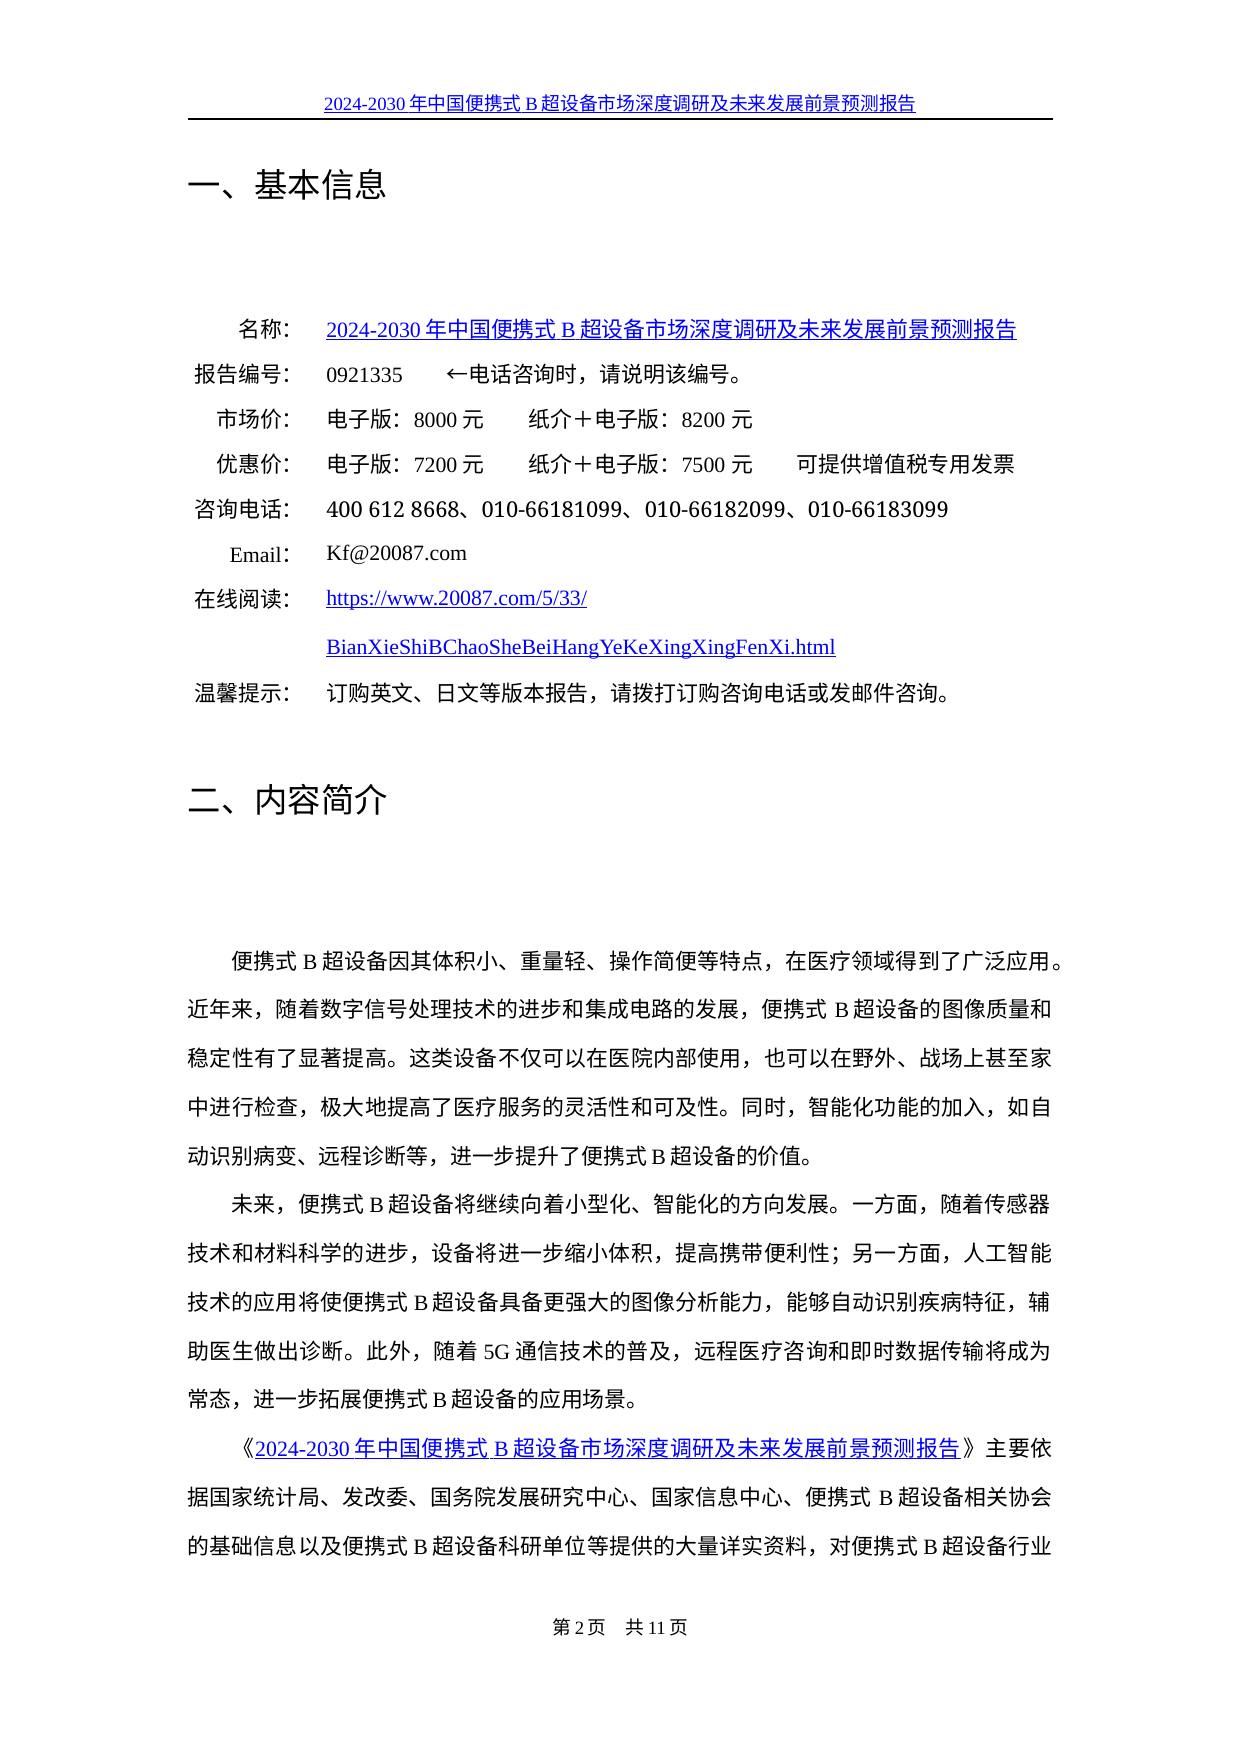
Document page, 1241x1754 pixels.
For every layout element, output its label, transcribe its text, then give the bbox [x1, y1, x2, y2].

table_cell 电子版：8000 元 纸介＋电子版：8200 元 [315, 402, 1073, 447]
table_cell 400 612 8668、010-66181099、010-66182099、010-66183099 [315, 492, 1073, 537]
table_cell 在线阅读： [167, 582, 315, 675]
table_cell [315, 582, 1073, 675]
table_cell 报告编号： [167, 357, 315, 402]
table_cell 0921335 ←电话咨询时，请说明该编号。 [315, 357, 1073, 402]
table_header 名称： [167, 312, 315, 357]
table_cell 订购英文、日文等版本报告，请拨打订购咨询电话或发邮件咨询。 [315, 675, 1073, 720]
table_cell 电子版：7200 元 纸介＋电子版：7500 元 可提供增值税专用发票 [315, 447, 1073, 492]
table_cell 温馨提示： [167, 675, 315, 720]
table_cell Kf@20087.com [315, 537, 1073, 582]
table_cell 咨询电话： [167, 492, 315, 537]
title 一、基本信息 [187, 150, 1053, 215]
table_cell 市场价： [167, 402, 315, 447]
title 二、内容简介 [187, 766, 1053, 831]
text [187, 943, 1053, 1561]
table_cell Email： [167, 537, 315, 582]
table_header 2024-2030年中国便携式B超设备市场深度调研及未来发展前景预测报告 [315, 312, 1073, 357]
table_cell 优惠价： [167, 447, 315, 492]
